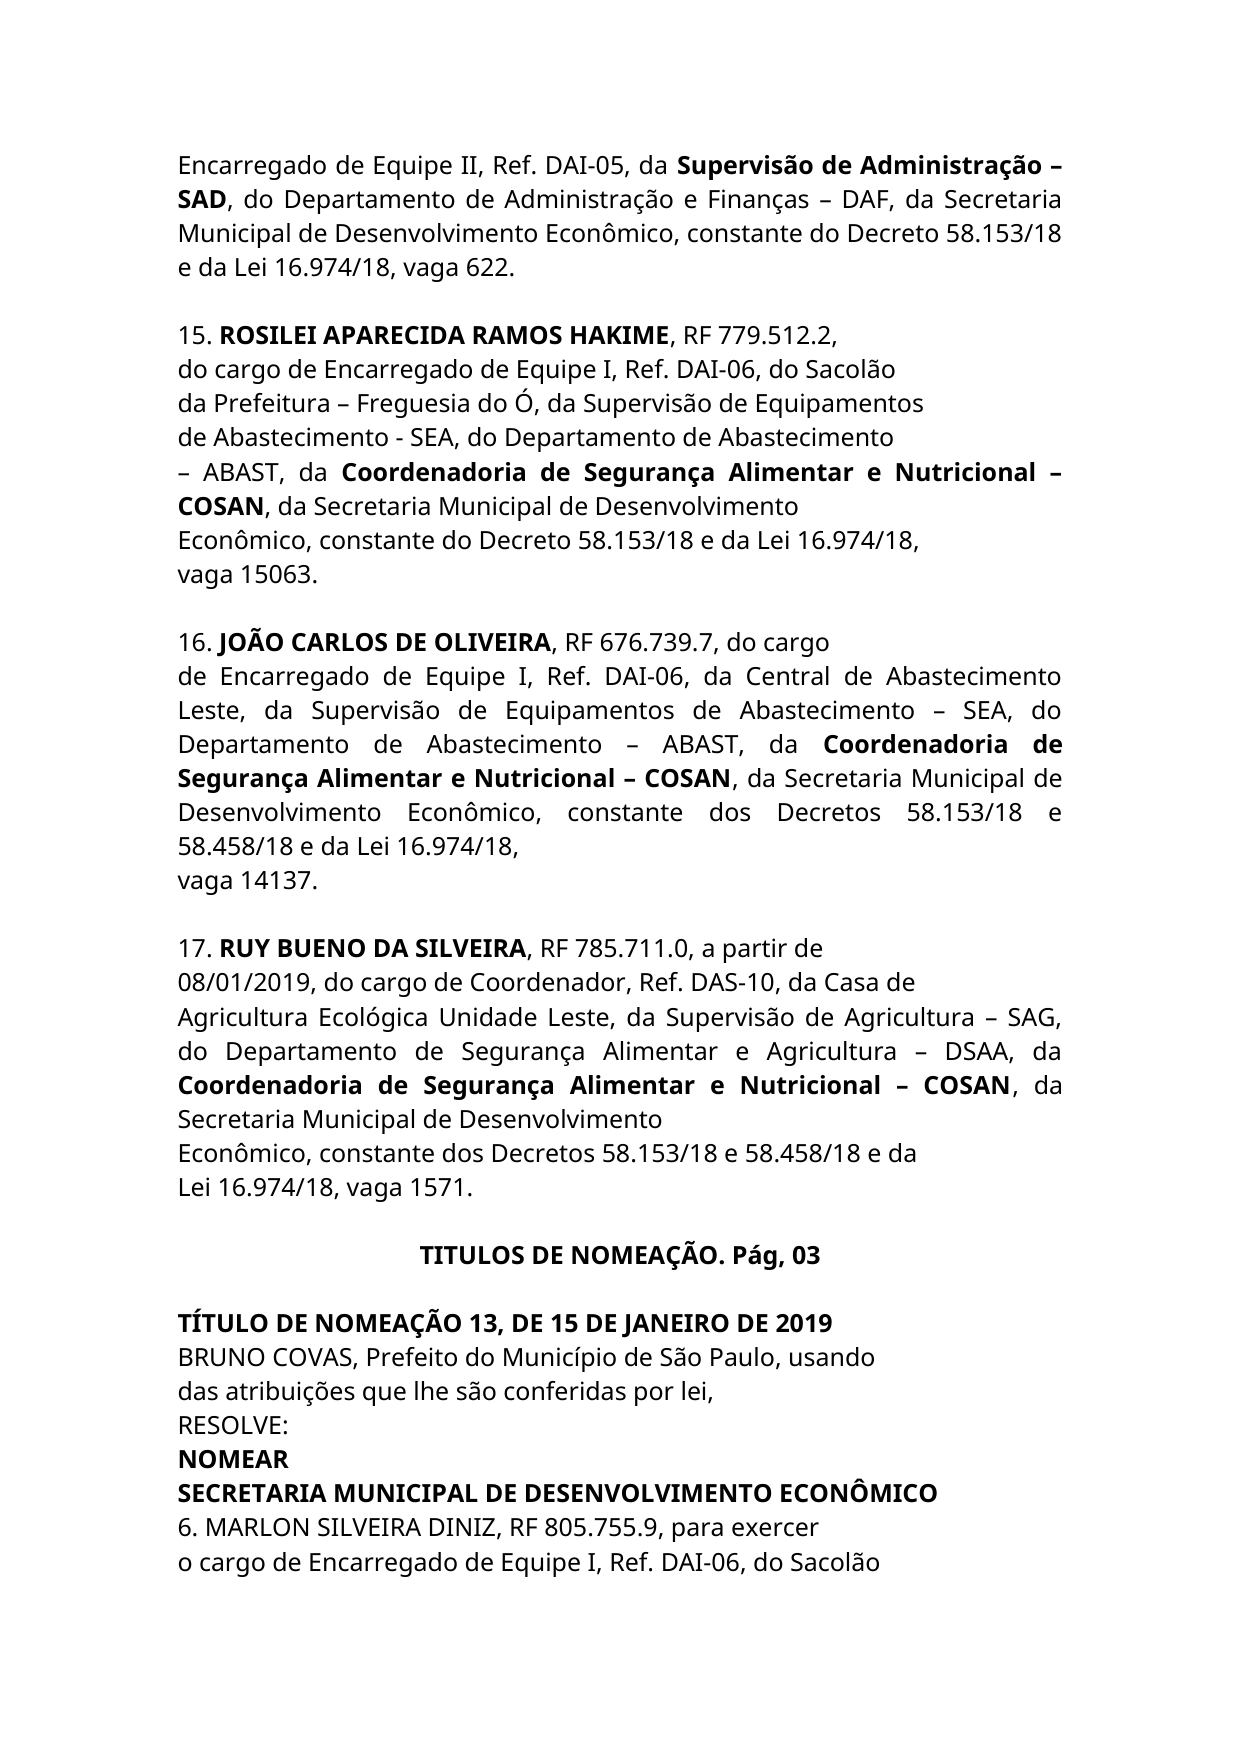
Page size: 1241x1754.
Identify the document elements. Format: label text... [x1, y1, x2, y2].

text Econômico, constante do Decreto 58.153/18 e da Lei 16.974/18, [177, 522, 1063, 556]
text 6. MARLON SILVEIRA DINIZ, RF 805.755.9, para exercer [177, 1510, 1063, 1544]
text BRUNO COVAS, Prefeito do Município de São Paulo, usando [177, 1340, 1063, 1374]
text Lei 16.974/18, vaga 1571. [177, 1169, 1063, 1203]
text Econômico, constante dos Decretos 58.153/18 e 58.458/18 e da [177, 1135, 1063, 1169]
text NOMEAR [177, 1442, 1063, 1476]
text 08/01/2019, do cargo de Coordenador, Ref. DAS-10, da Casa de [177, 965, 1063, 999]
text do cargo de Encarregado de Equipe I, Ref. DAI-06, do Sacolão [177, 352, 1063, 386]
text de Encarregado de Equipe I, Ref. DAI-06, da Central de Abastecimento Leste, da Supervisão de Equipamentos de Abastecimento – SEA, do Departamento de Abastecimento – ABAST, da Coordenadoria de Segurança Alimentar e Nutricional – COSAN, da Secretaria Municipal de Desenvolvimento Econômico, constante dos Decretos 58.153/18 e 58.458/18 e da Lei 16.974/18, [177, 658, 1063, 863]
text TÍTULO DE NOMEAÇÃO 13, DE 15 DE JANEIRO DE 2019 [177, 1306, 1063, 1340]
text 16. JOÃO CARLOS DE OLIVEIRA, RF 676.739.7, do cargo [177, 624, 1063, 658]
text vaga 14137. [177, 863, 1063, 897]
text Agricultura Ecológica Unidade Leste, da Supervisão de Agricultura – SAG, do Departamento de Segurança Alimentar e Agricultura – DSAA, da Coordenadoria de Segurança Alimentar e Nutricional – COSAN, da Secretaria Municipal de Desenvolvimento [177, 999, 1063, 1135]
text TITULOS DE NOMEAÇÃO. Pág, 03 [177, 1238, 1063, 1272]
text SECRETARIA MUNICIPAL DE DESENVOLVIMENTO ECONÔMICO [177, 1476, 1063, 1510]
text 15. ROSILEI APARECIDA RAMOS HAKIME, RF 779.512.2, [177, 318, 1063, 352]
text o cargo de Encarregado de Equipe I, Ref. DAI-06, do Sacolão [177, 1544, 1063, 1578]
text Encarregado de Equipe II, Ref. DAI-05, da Supervisão de Administração – SAD, do Departamento de Administração e Finanças – DAF, da Secretaria Municipal de Desenvolvimento Econômico, constante do Decreto 58.153/18 e da Lei 16.974/18, vaga 622. [177, 148, 1063, 284]
text das atribuições que lhe são conferidas por lei, [177, 1374, 1063, 1408]
text vaga 15063. [177, 556, 1063, 590]
text RESOLVE: [177, 1408, 1063, 1442]
text – ABAST, da Coordenadoria de Segurança Alimentar e Nutricional – COSAN, da Secretaria Municipal de Desenvolvimento [177, 454, 1063, 522]
text 17. RUY BUENO DA SILVEIRA, RF 785.711.0, a partir de [177, 931, 1063, 965]
text de Abastecimento - SEA, do Departamento de Abastecimento [177, 420, 1063, 454]
text da Prefeitura – Freguesia do Ó, da Supervisão de Equipamentos [177, 386, 1063, 420]
